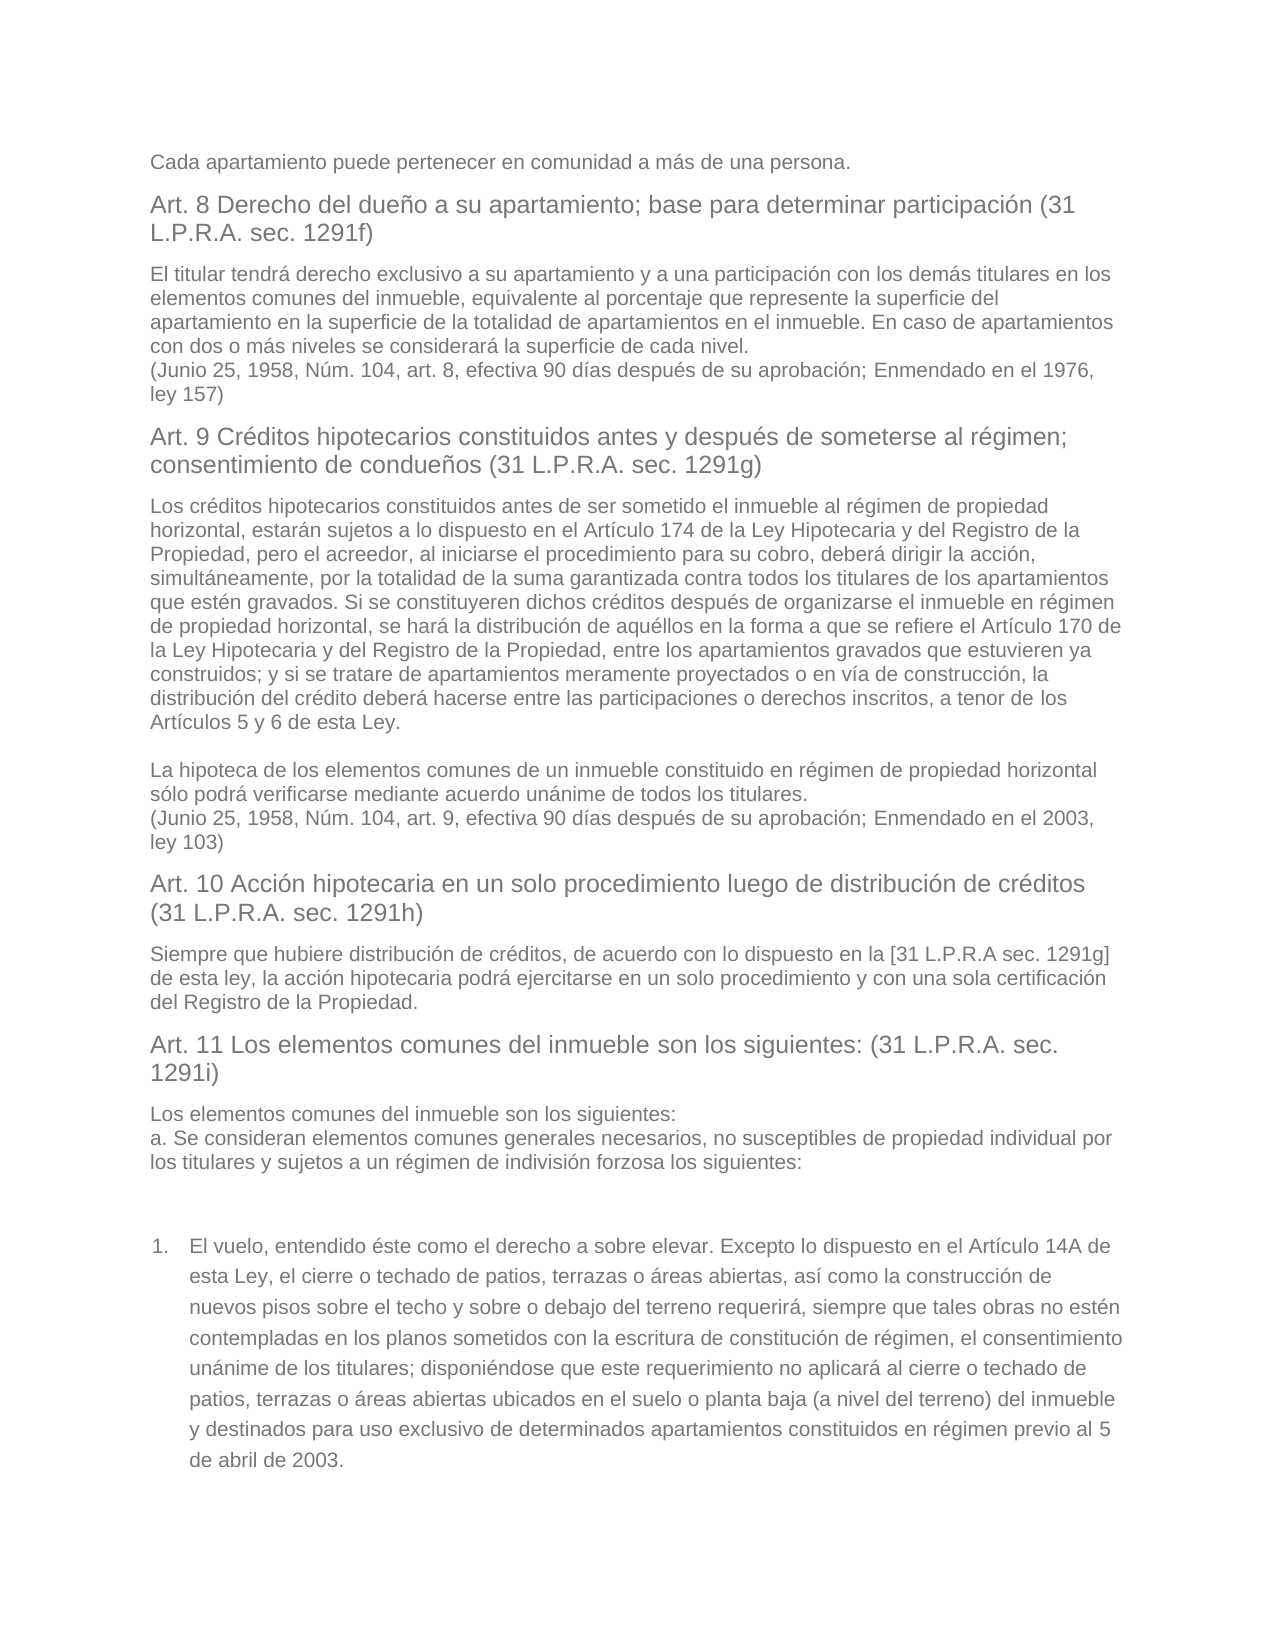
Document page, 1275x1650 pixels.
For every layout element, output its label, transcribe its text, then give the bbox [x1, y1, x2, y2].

text Art. 9 Créditos hipotecarios constituidos antes y después de someterse al régimen; consentimiento de condueños (31 L.P.R.A. sec. 1291g) [150, 422, 1125, 479]
text Los créditos hipotecarios constituidos antes de ser sometido el inmueble al régimen de propiedad horizontal, estarán sujetos a lo dispuesto en el Artículo 174 de la Ley Hipotecaria y del Registro de la Propiedad, pero el acreedor, al iniciarse el procedimiento para su cobro, deberá dirigir la acción, simultáneamente, por la totalidad de la suma garantizada contra todos los titulares de los apartamientos que estén gravados. Si se constituyeren dichos créditos después de organizarse el inmueble en régimen de propiedad horizontal, se hará la distribución de aquéllos en la forma a que se refiere el Artículo 170 de la Ley Hipotecaria y del Registro de la Propiedad, entre los apartamientos gravados que estuvieren ya construidos; y si se tratare de apartamientos meramente proyectados o en vía de construcción, la distribución del crédito deberá hacerse entre las participaciones o derechos inscritos, a tenor de los Artículos 5 y 6 de esta Ley. La hipoteca de los elementos comunes de un inmueble constituido en régimen de propiedad horizontal sólo podrá verificarse mediante acuerdo unánime de todos los titulares. (Junio 25, 1958, Núm. 104, art. 9, efectiva 90 días después de su aprobación; Enmendado en el 2003, ley 103) [150, 494, 1125, 854]
text Art. 10 Acción hipotecaria en un solo procedimiento luego de distribución de créditos (31 L.P.R.A. sec. 1291h) [150, 869, 1125, 927]
text Cada apartamiento puede pertenecer en comunidad a más de una persona. [150, 150, 1125, 174]
text El titular tendrá derecho exclusivo a su apartamiento y a una participación con los demás titulares en los elementos comunes del inmueble, equivalente al porcentaje que represente la superficie del apartamiento en la superficie de la totalidad de apartamientos en el inmueble. En caso de apartamientos con dos o más niveles se considerará la superficie de cada nivel. (Junio 25, 1958, Núm. 104, art. 8, efectiva 90 días después de su aprobación; Enmendado en el 1976, ley 157) [150, 262, 1125, 406]
list El vuelo, entendido éste como el derecho a sobre elevar. Excepto lo dispuesto en el Artículo 14A de esta Ley, el cierre o techado de patios, terrazas o áreas abiertas, así como la construcción de nuevos pisos sobre el techo y sobre o debajo del terreno requerirá, siempre que tales obras no estén contempladas en los planos sometidos con la escritura de constitución de régimen, el consentimiento unánime de los titulares; disponiéndose que este requerimiento no aplicará al cierre o techado de patios, terrazas o áreas abiertas ubicados en el suelo o planta baja (a nivel del terreno) del inmueble y destinados para uso exclusivo de determinados apartamientos constituidos en régimen previo al 5 de abril de 2003. [152, 1227, 1125, 1471]
text Siempre que hubiere distribución de créditos, de acuerdo con lo dispuesto en la [31 L.P.R.A sec. 1291g] de esta ley, la acción hipotecaria podrá ejercitarse en un solo procedimiento y con una sola certificación del Registro de la Propiedad. [150, 942, 1125, 1014]
text Art. 11 Los elementos comunes del inmueble son los siguientes: (31 L.P.R.A. sec. 1291i) [150, 1029, 1125, 1087]
text Los elementos comunes del inmueble son los siguientes: a. Se consideran elementos comunes generales necesarios, no susceptibles de propiedad individual por los titulares y sujetos a un régimen de indivisión forzosa los siguientes: [150, 1102, 1125, 1198]
text Art. 8 Derecho del dueño a su apartamiento; base para determinar participación (31 L.P.R.A. sec. 1291f) [150, 189, 1125, 247]
